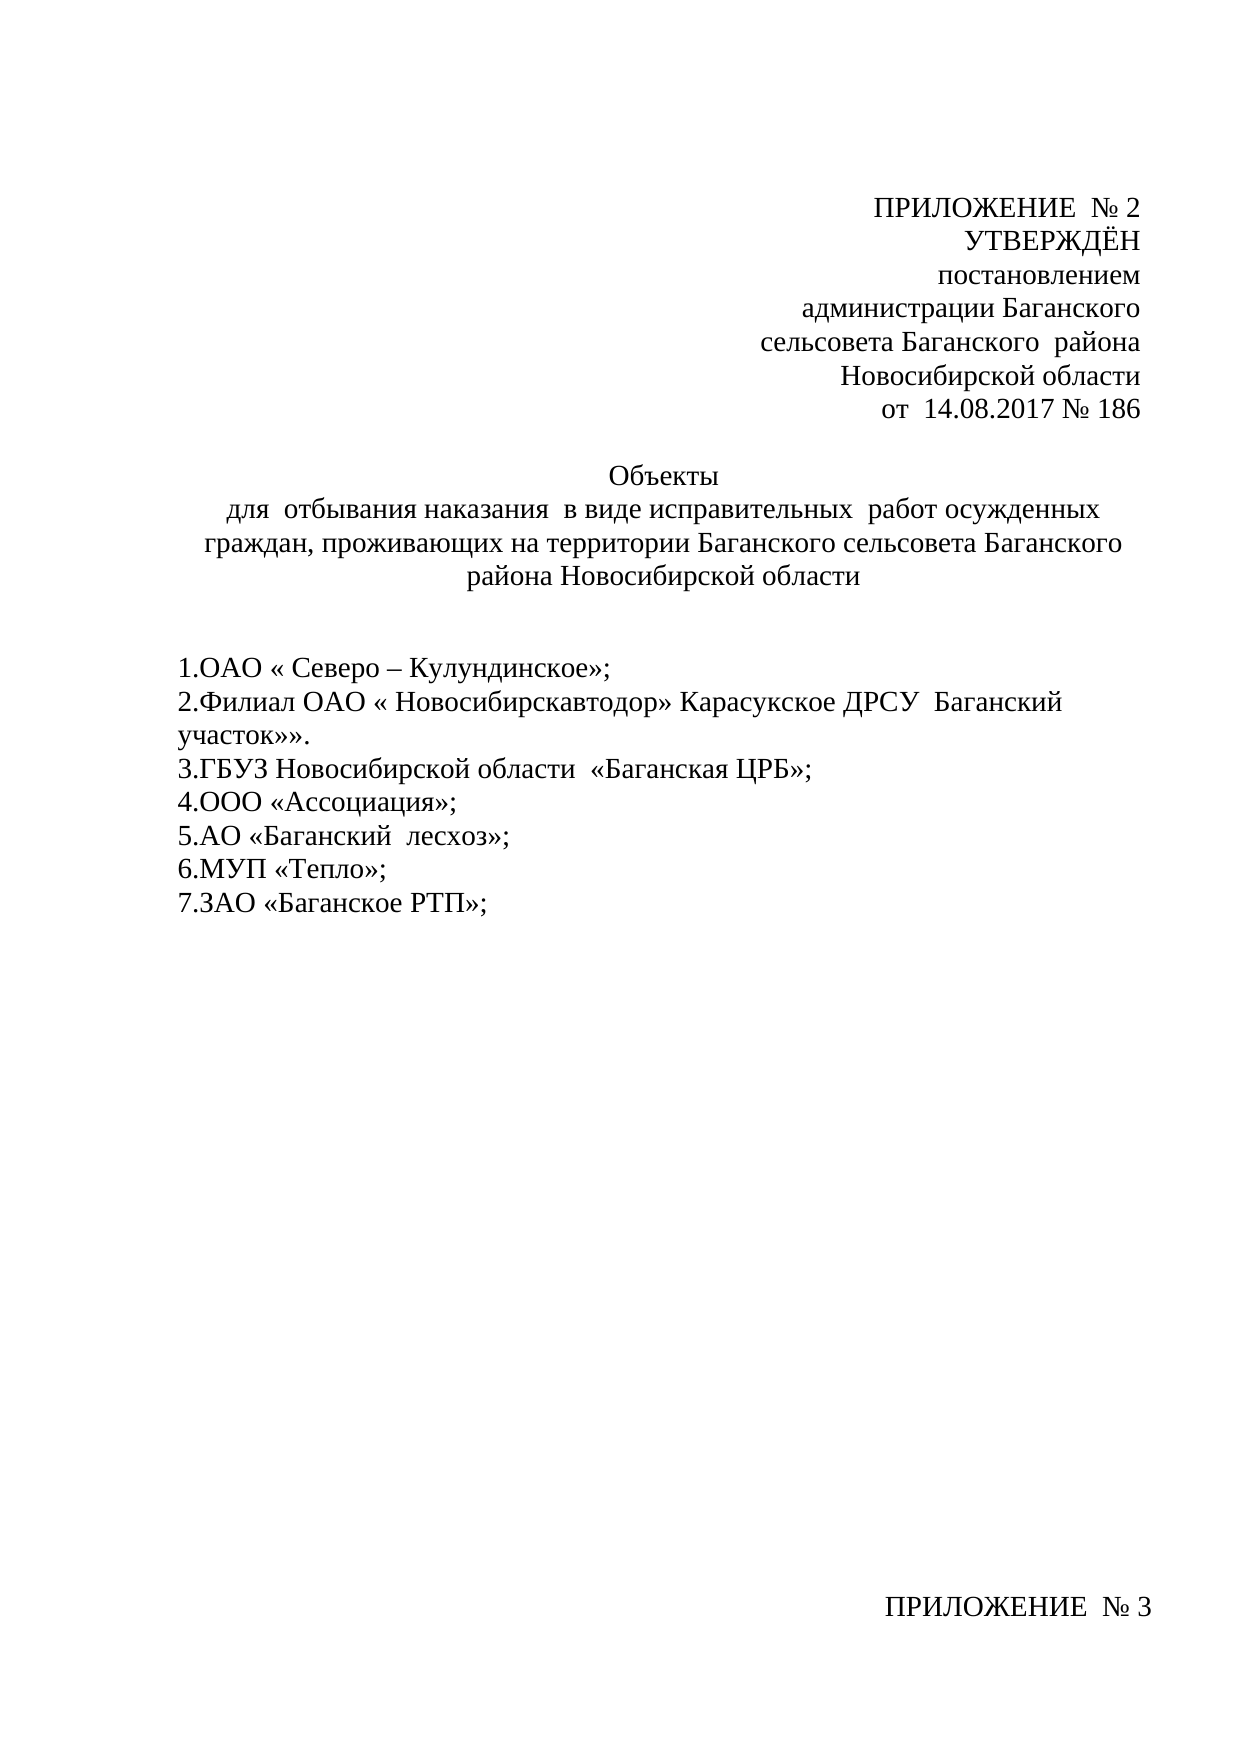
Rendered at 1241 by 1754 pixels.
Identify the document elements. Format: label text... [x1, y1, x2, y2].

text 4.ООО «Ассоциация»; [177, 784, 1152, 818]
text 2.Филиал ОАО « Новосибирскавтодор» Карасукское ДРСУ Баганский участок»». [177, 684, 1152, 751]
table_header ПРИЛОЖЕНИЕ № 2 УТВЕРЖДЁН постановлением администрации Баганского сельсовета Баганского района Новосибирской области от 14.08.2017 № 186 [177, 152, 1152, 425]
text 6.МУП «Тепло»; [177, 851, 1152, 885]
text 7.ЗАО «Баганское РТП»; [177, 885, 1152, 918]
text 5.АО «Баганский лесхоз»; [177, 818, 1152, 851]
text для отбывания наказания в виде исправительных работ осужденных граждан, проживающих на территории Баганского сельсовета Баганского района Новосибирской области [177, 492, 1149, 592]
text 3.ГБУЗ Новосибирской области «Баганская ЦРБ»; [177, 751, 1152, 784]
text ПРИЛОЖЕНИЕ № 3 [177, 1589, 1152, 1623]
text 1.ОАО « Северо – Кулундинское»; [177, 650, 1152, 684]
text Объекты [177, 458, 1149, 492]
